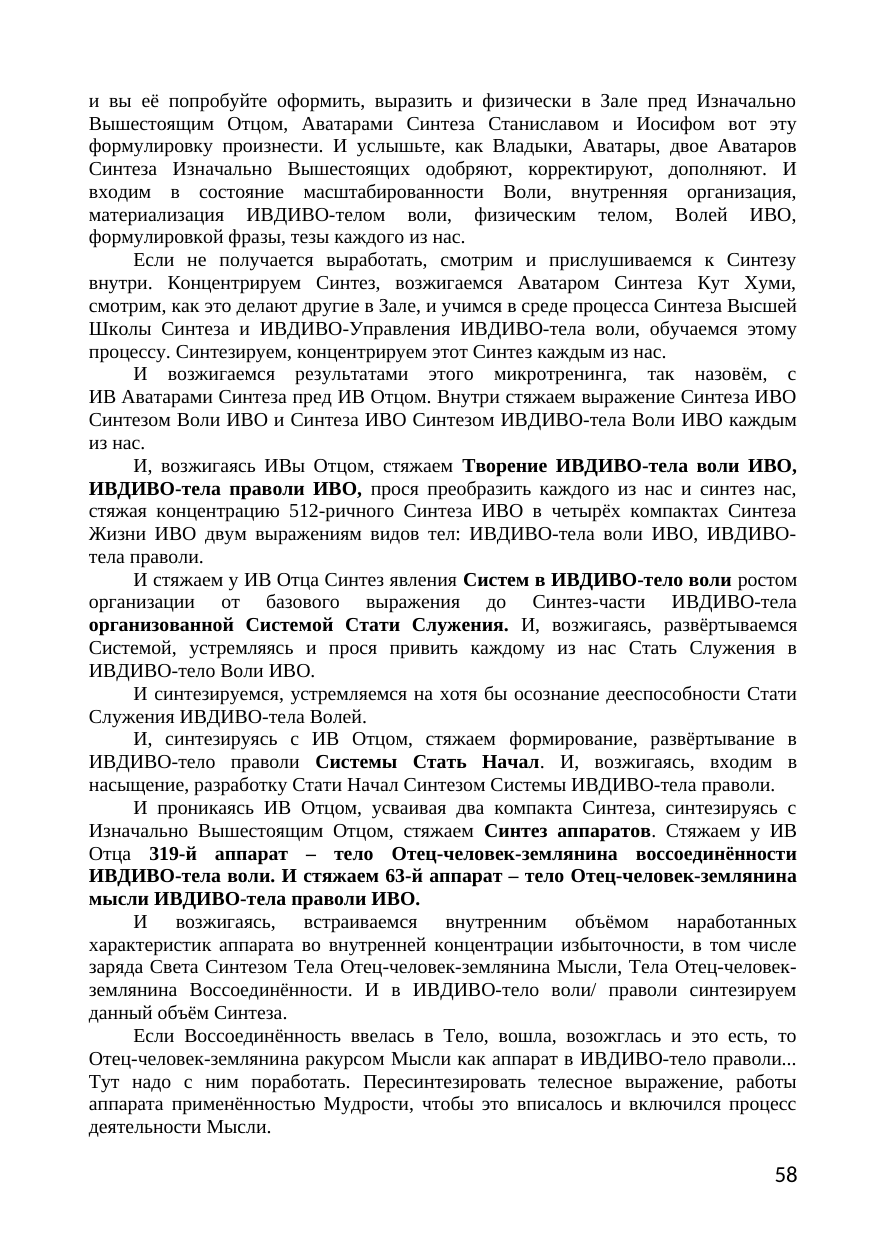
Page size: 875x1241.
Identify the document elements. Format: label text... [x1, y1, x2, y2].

text И возжигаемся результатами этого микротренинга, так назовём, с ИВ Аватарами Синтеза пред ИВ Отцом. Внутри стяжаем выражение Синтеза ИВО Синтезом Воли ИВО и Синтеза ИВО Синтезом ИВДИВО-тела Воли ИВО каждым из нас. [89, 362, 797, 454]
text И проникаясь ИВ Отцом, усваивая два компакта Синтеза, синтезируясь с Изначально Вышестоящим Отцом, стяжаем Синтез аппаратов. Стяжаем у ИВ Отца 319-й аппарат – тело Отец-человек-землянина воссоединённости ИВДИВО-тела воли. И стяжаем 63-й аппарат – тело Отец-человек-землянина мысли ИВДИВО-тела праволи ИВО. [89, 796, 797, 910]
text И, синтезируясь с ИВ Отцом, стяжаем формирование, развёртывание в ИВДИВО-тело праволи Системы Стать Начал. И, возжигаясь, входим в насыщение, разработку Стати Начал Синтезом Системы ИВДИВО-тела праволи. [89, 727, 797, 796]
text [89, 89, 797, 248]
text И, возжигаясь ИВы Отцом, стяжаем Творение ИВДИВО-тела воли ИВО, ИВДИВО-тела праволи ИВО, прося преобразить каждого из нас и синтез нас, стяжая концентрацию 512-ричного Синтеза ИВО в четырёх компактах Синтеза Жизни ИВО двум выражениям видов тел: ИВДИВО-тела воли ИВО, ИВДИВО-тела праволи. [89, 454, 797, 568]
text Если не получается выработать, смотрим и прислушиваемся к Синтезу внутри. Концентрируем Синтез, возжигаемся Аватаром Синтеза Кут Хуми, смотрим, как это делают другие в Зале, и учимся в среде процесса Синтеза Высшей Школы Синтеза и ИВДИВО-Управления ИВДИВО-тела воли, обучаемся этому процессу. Синтезируем, концентрируем этот Синтез каждым из нас. [89, 248, 797, 362]
text И возжигаясь, встраиваемся внутренним объёмом наработанных характеристик аппарата во внутренней концентрации избыточности, в том числе заряда Света Синтезом Тела Отец-человек-землянина Мысли, Тела Отец-человек-землянина Воссоединённости. И в ИВДИВО-тело воли/ праволи синтезируем данный объём Синтеза. [89, 910, 797, 1024]
text И синтезируемся, устремляемся на хотя бы осознание дееспособности Стати Служения ИВДИВО-тела Волей. [89, 682, 797, 727]
text Если Воссоединённость ввелась в Тело, вошла, возожглась и это есть, то Отец-человек-землянина ракурсом Мысли как аппарат в ИВДИВО-тело праволи... Тут надо с ним поработать. Пересинтезировать телесное выражение, работы аппарата применённостью Мудрости, чтобы это вписалось и включился процесс деятельности Мысли. [89, 1024, 797, 1138]
text И стяжаем у ИВ Отца Синтез явления Систем в ИВДИВО-тело воли ростом организации от базового выражения до Синтез-части ИВДИВО-тела организованной Системой Стати Служения. И, возжигаясь, развёртываемся Системой, устремляясь и прося привить каждому из нас Стать Служения в ИВДИВО-тело Воли ИВО. [89, 568, 797, 682]
